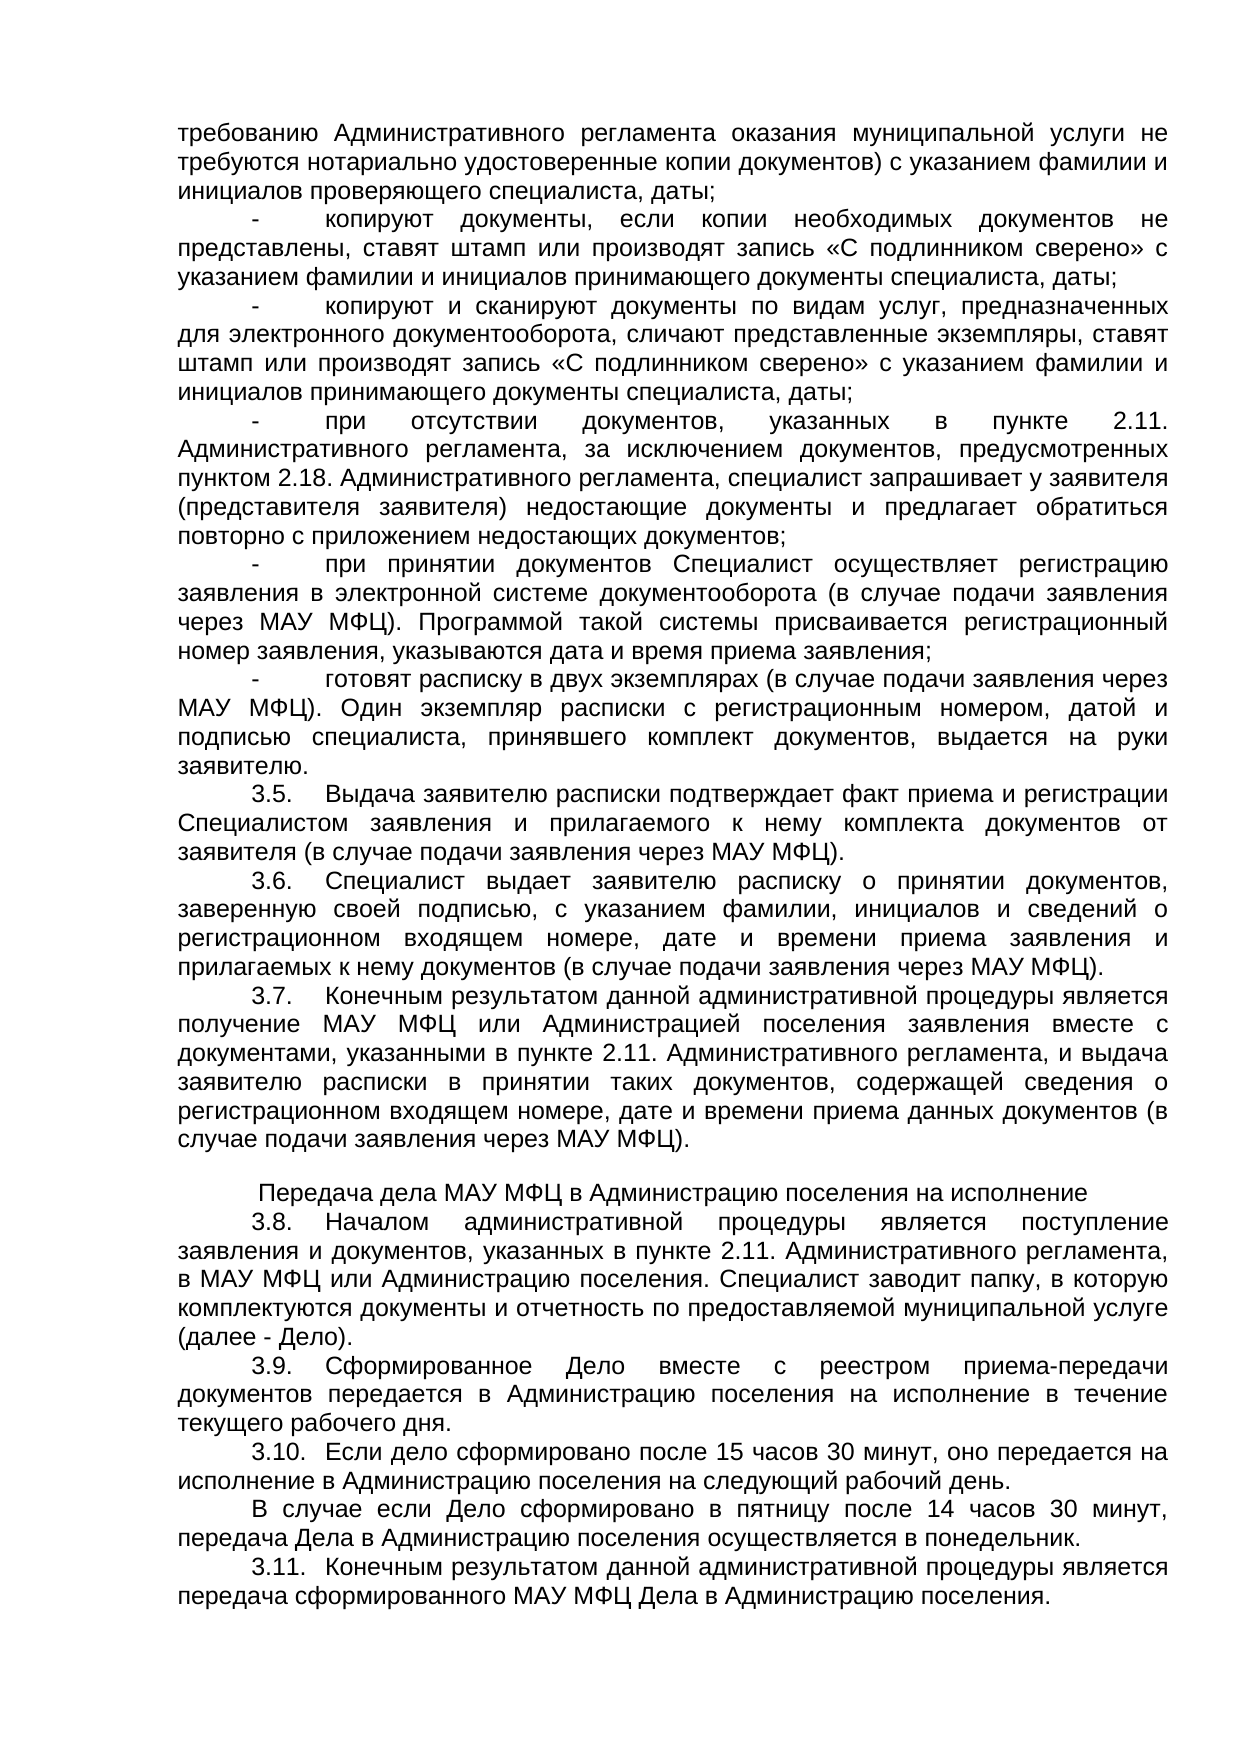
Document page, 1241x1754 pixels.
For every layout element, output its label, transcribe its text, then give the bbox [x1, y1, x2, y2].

text Передача дела МАУ МФЦ в Администрацию поселения на исполнение [177, 1178, 1169, 1207]
text 3.8. Началом административной процедуры является поступление заявления и документов, указанных в пункте 2.11. Административного регламента, в МАУ МФЦ или Администрацию поселения. Специалист заводит папку, в которую комплектуются документы и отчетность по предоставляемой муниципальной услуге (далее - Дело). [177, 1207, 1169, 1351]
text 3.11. Конечным результатом данной административной процедуры является передача сформированного МАУ МФЦ Дела в Администрацию поселения. [177, 1552, 1169, 1609]
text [177, 118, 1169, 204]
text 3.6. Специалист выдает заявителю расписку о принятии документов, заверенную своей подписью, с указанием фамилии, инициалов и сведений о регистрационном входящем номере, дате и времени приема заявления и прилагаемых к нему документов (в случае подачи заявления через МАУ МФЦ). [177, 866, 1169, 981]
text В случае если Дело сформировано в пятницу после 14 часов 30 минут, передача Дела в Администрацию поселения осуществляется в понедельник. [177, 1494, 1169, 1552]
text 3.9. Сформированное Дело вместе с реестром приема-передачи документов передается в Администрацию поселения на исполнение в течение текущего рабочего дня. [177, 1351, 1169, 1437]
text 3.7. Конечным результатом данной административной процедуры является получение МАУ МФЦ или Администрацией поселения заявления вместе с документами, указанными в пункте 2.11. Административного регламента, и выдача заявителю расписки в принятии таких документов, содержащей сведения о регистрационном входящем номере, дате и времени приема данных документов (в случае подачи заявления через МАУ МФЦ). [177, 981, 1169, 1153]
text 3.10. Если дело сформировано после 15 часов 30 минут, оно передается на исполнение в Администрацию поселения на следующий рабочий день. [177, 1437, 1169, 1494]
text - копируют и сканируют документы по видам услуг, предназначенных для электронного документооборота, сличают представленные экземпляры, ставят штамп или производят запись «С подлинником сверено» с указанием фамилии и инициалов принимающего документы специалиста, даты; [177, 291, 1169, 406]
text - при принятии документов Специалист осуществляет регистрацию заявления в электронной системе документооборота (в случае подачи заявления через МАУ МФЦ). Программой такой системы присваивается регистрационный номер заявления, указываются дата и время приема заявления; [177, 549, 1169, 664]
text 3.5. Выдача заявителю расписки подтверждает факт приема и регистрации Специалистом заявления и прилагаемого к нему комплекта документов от заявителя (в случае подачи заявления через МАУ МФЦ). [177, 779, 1169, 866]
text - готовят расписку в двух экземплярах (в случае подачи заявления через МАУ МФЦ). Один экземпляр расписки с регистрационным номером, датой и подписью специалиста, принявшего комплект документов, выдается на руки заявителю. [177, 664, 1169, 779]
text - копируют документы, если копии необходимых документов не представлены, ставят штамп или производят запись «С подлинником сверено» с указанием фамилии и инициалов принимающего документы специалиста, даты; [177, 204, 1169, 291]
text - при отсутствии документов, указанных в пункте 2.11. Административного регламента, за исключением документов, предусмотренных пунктом 2.18. Административного регламента, специалист запрашивает у заявителя (представителя заявителя) недостающие документы и предлагает обратиться повторно с приложением недостающих документов; [177, 406, 1169, 549]
